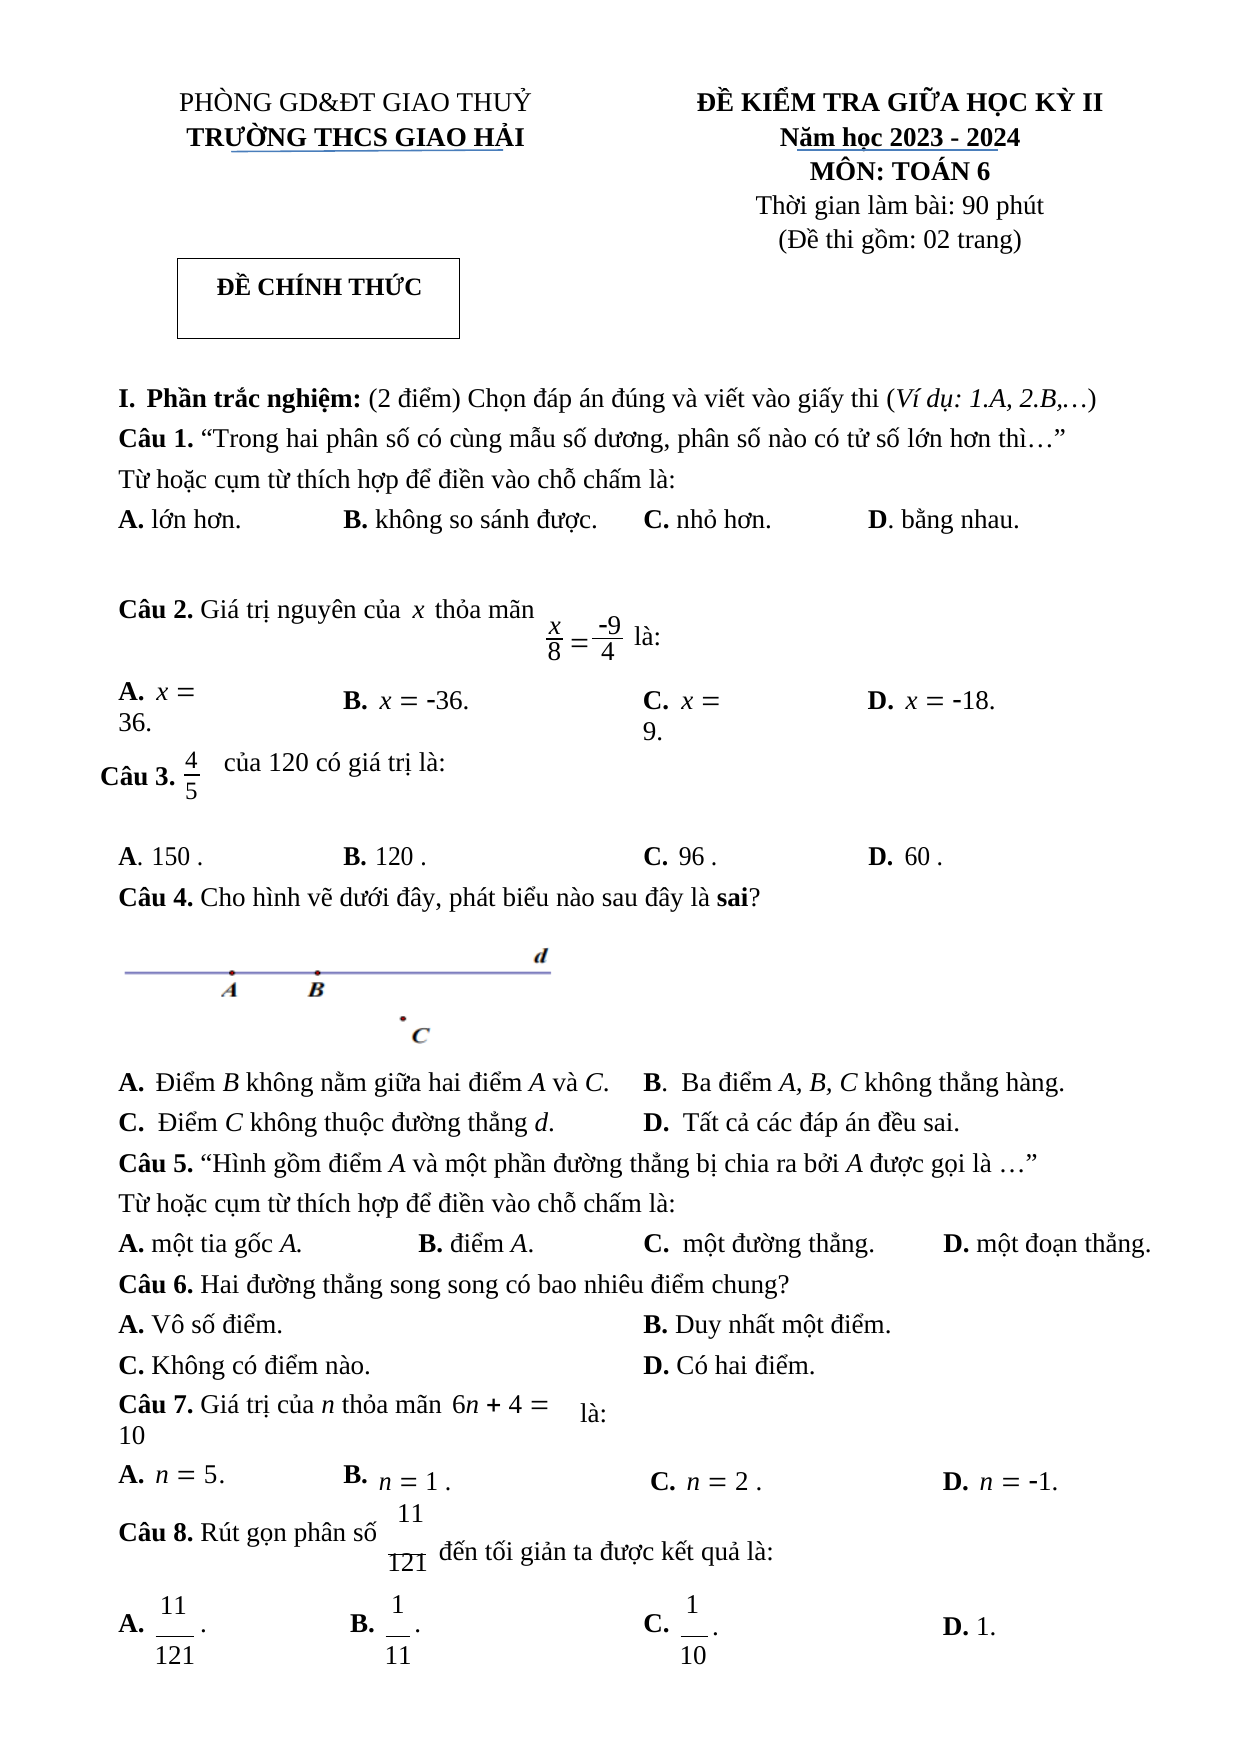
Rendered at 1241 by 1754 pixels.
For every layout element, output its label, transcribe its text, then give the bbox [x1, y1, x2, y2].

text D. x  18. [867, 684, 1186, 715]
text A. Vô số điểm. B. Duy nhất một điểm. [118, 1309, 1186, 1340]
text Câu 5. “Hình gồm điểm A và một phần đường thẳng bị chia ra bởi A được gọi là …” [118, 1147, 1186, 1178]
text C. Điểm C không thuộc đường thẳng d. D. Tất cả các đáp án đều sai. [118, 1106, 1186, 1137]
text 121 11 10 [154, 1640, 1186, 1670]
text Câu 7. Giá trị của n thỏa mãn 6n  4  10 [118, 1388, 569, 1450]
text A. lớn hơn. B. không so sánh được. C. nhỏ hơn. D. bằng nhau. [118, 503, 1186, 534]
text Câu 6. Hai đường thẳng song song có bao nhiêu điểm chung? [118, 1268, 1186, 1299]
text 121 [100, 1551, 428, 1577]
text A. Điểm B không nằm giữa hai điểm A và C. B. Ba điểm A, B, C không thẳng hàng. [118, 966, 1186, 1097]
text . B. 1 . C. 1 [200, 1601, 701, 1640]
text Câu 8. Rút gọn phân số 11 [118, 1508, 428, 1551]
text Câu 2. Giá trị nguyên của x thỏa mãn [118, 593, 535, 624]
text là: [634, 620, 1186, 651]
text của 120 có giá trị là: [224, 746, 1186, 777]
text A. 150 . B. 120 . C. 96 . D. 60 . [118, 841, 1186, 872]
text Câu 4. Cho hình vẽ dưới đây, phát biểu nào sau đây là sai? [118, 881, 1186, 913]
text A. một tia gốc A. B. điểm A. C. một đường thẳng. D. một đoạn thẳng. [118, 1228, 1186, 1259]
text n  2 . D. [686, 1466, 969, 1497]
picture [124, 947, 552, 1044]
list Phần trắc nghiệm: (2 điểm) Chọn đáp án đúng và viết vào giấy thi (Ví dụ: 1.A, 2.B,…) Câu 1. “Trong hai phân số có cùng mẫu số dương, phân số nào có tử số lớn hơn thì…” Từ hoặc cụm từ thích hợp để điền vào chỗ chấm là: [118, 382, 1097, 494]
table_header PHÒNG GD&ĐT GIAO THUỶ TRƯỜNG THCS GIAO HẢI ĐỀ CHÍNH THỨC [111, 88, 637, 339]
text C. x  9. [643, 684, 745, 746]
text B. x  36. [343, 684, 472, 715]
text x  9 8 4 [547, 604, 622, 666]
text n  1 . C. [378, 1466, 676, 1497]
text đến tối giản ta được kết quả là: [439, 1535, 1186, 1566]
text A. 11 [118, 1591, 188, 1620]
text A. x  36. [118, 675, 234, 737]
text là: [580, 1397, 1186, 1428]
text A. n  5. B. [118, 1458, 368, 1489]
text Từ hoặc cụm từ thích hợp để điền vào chỗ chấm là: [118, 1187, 1186, 1218]
text C. Không có điểm nào. D. Có hai điểm. [118, 1349, 1186, 1380]
text n  1. [979, 1466, 1186, 1497]
table_header ĐỀ KIỂM TRA GIỮA HỌC KỲ II Năm học 2023 - 2024 MÔN: TOÁN 6 Thời gian làm bài: 90 phút (Đề thi gồm: 02 trang) [637, 88, 1124, 339]
text Câu 3. [100, 746, 219, 805]
text . D. 1. [712, 1618, 1186, 1640]
